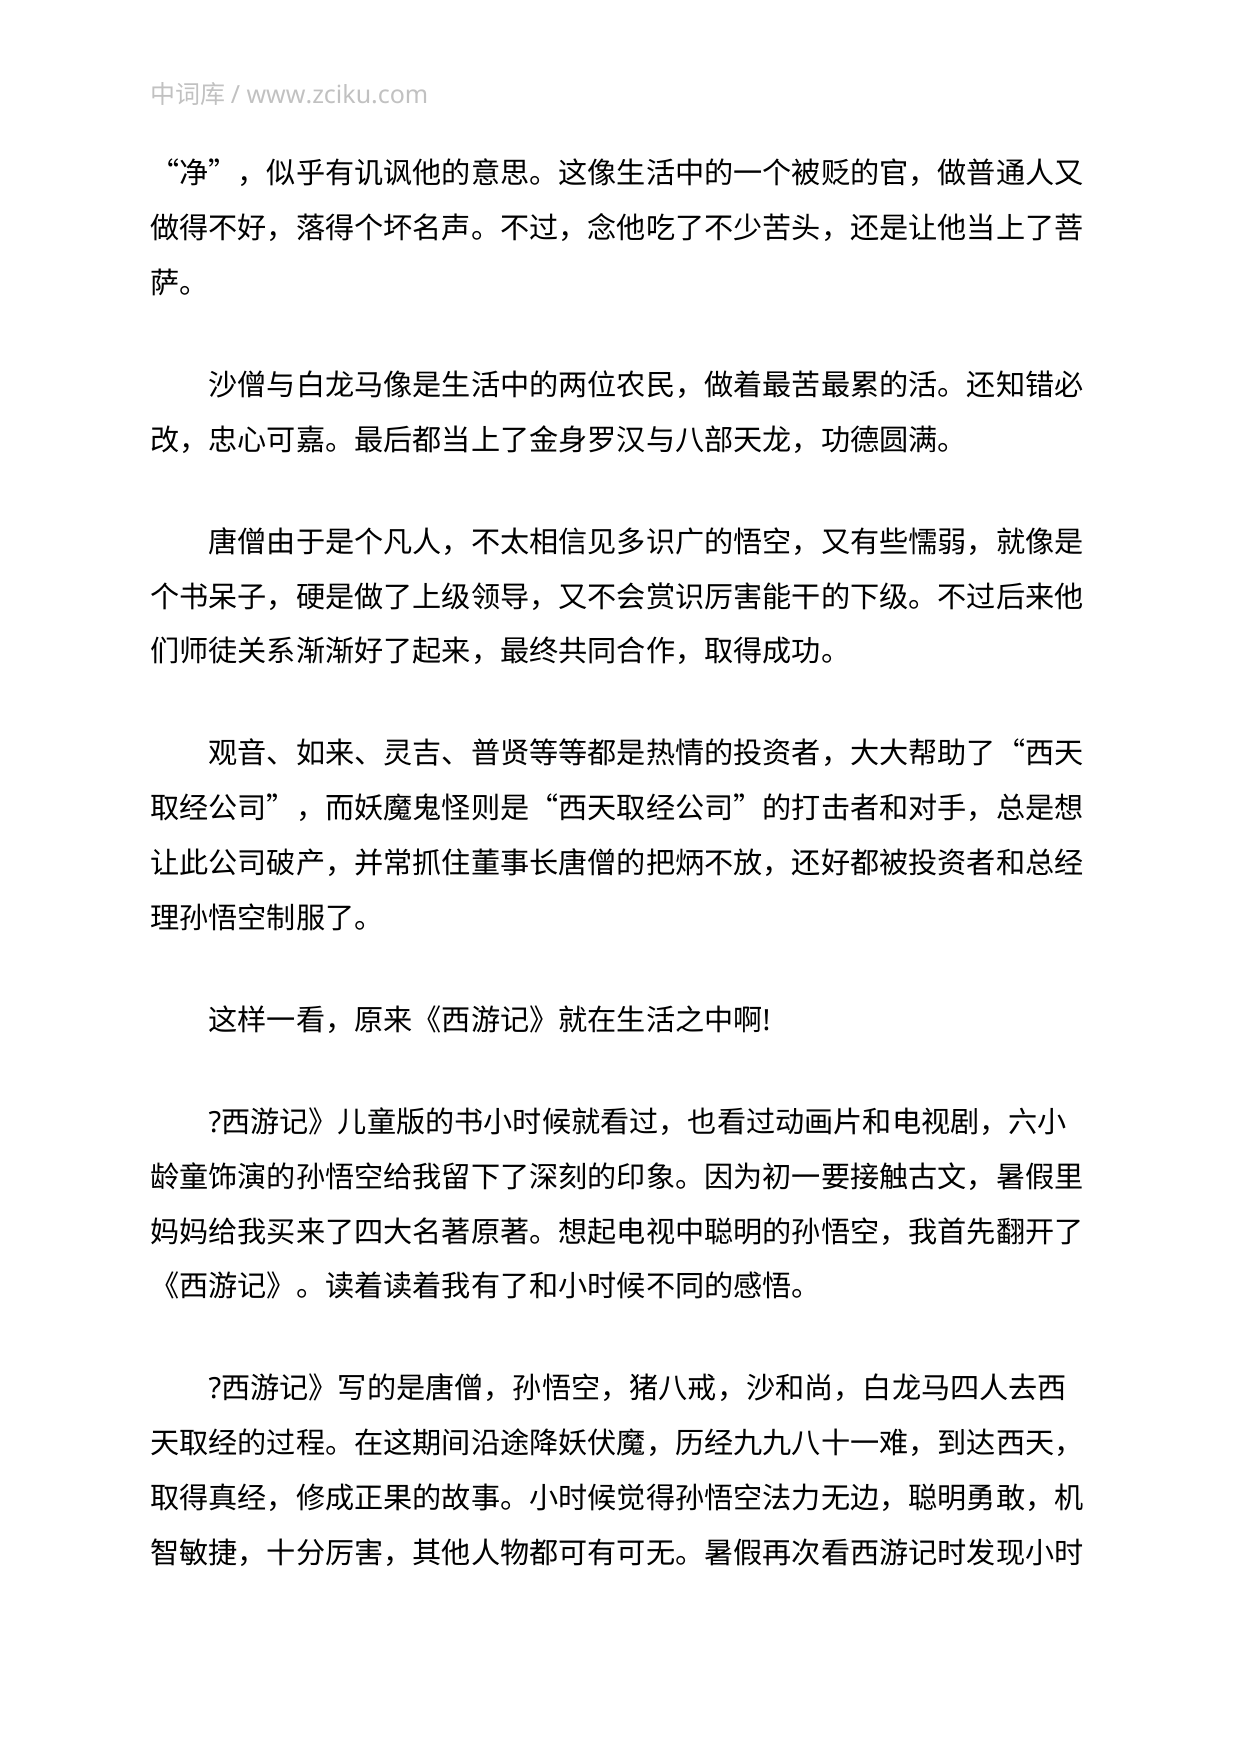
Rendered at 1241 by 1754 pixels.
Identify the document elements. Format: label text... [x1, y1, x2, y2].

text 观音、如来、灵吉、普贤等等都是热情的投资者，大大帮助了“西天取经公司”，而妖魔鬼怪则是“西天取经公司”的打击者和对手，总是想让此公司破产，并常抓住董事长唐僧的把炳不放，还好都被投资者和总经理孙悟空制服了。 [150, 730, 1090, 937]
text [150, 150, 1090, 302]
text 沙僧与白龙马像是生活中的两位农民，做着最苦最累的活。还知错必改，忠心可嘉。最后都当上了金身罗汉与八部天龙，功德圆满。 [150, 362, 1090, 459]
text 唐僧由于是个凡人，不太相信见多识广的悟空，又有些懦弱，就像是个书呆子，硬是做了上级领导，又不会赏识厉害能干的下级。不过后来他们师徒关系渐渐好了起来，最终共同合作，取得成功。 [150, 518, 1090, 670]
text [150, 1365, 1090, 1572]
text 这样一看，原来《西游记》就在生活之中啊! [150, 996, 1090, 1039]
text ?西游记》儿童版的书小时候就看过，也看过动画片和电视剧，六小龄童饰演的孙悟空给我留下了深刻的印象。因为初一要接触古文，暑假里妈妈给我买来了四大名著原著。想起电视中聪明的孙悟空，我首先翻开了《西游记》。读着读着我有了和小时候不同的感悟。 [150, 1098, 1090, 1305]
